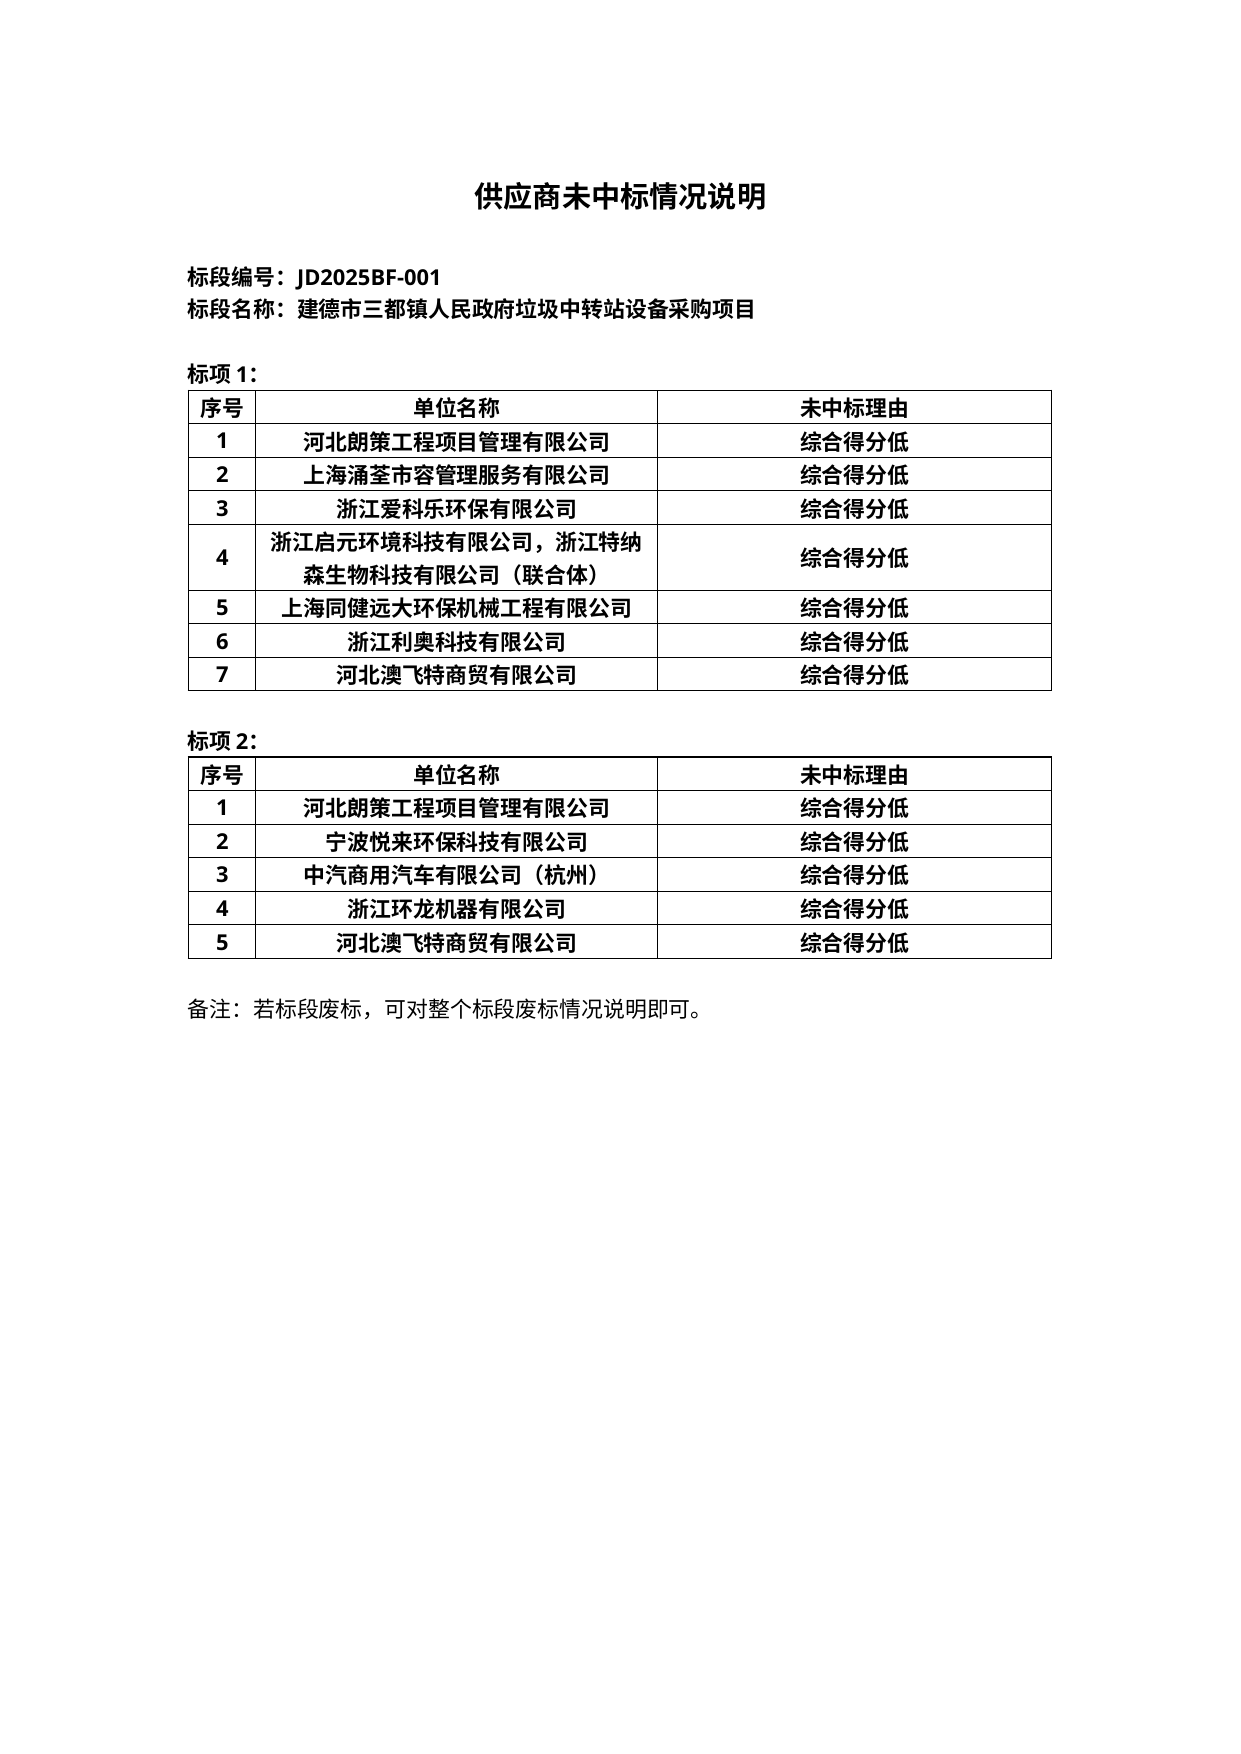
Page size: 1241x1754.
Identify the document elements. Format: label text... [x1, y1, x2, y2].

table_cell 上海同健远大环保机械工程有限公司 [256, 591, 657, 623]
table_header 单位名称 [256, 391, 657, 423]
table_cell 上海涌荃市容管理服务有限公司 [256, 458, 657, 490]
table_cell 综合得分低 [658, 424, 1051, 457]
table_header 未中标理由 [658, 391, 1051, 423]
text 供应商未中标情况说明 [187, 162, 1053, 227]
text 标段名称：建德市三都镇人民政府垃圾中转站设备采购项目 [187, 292, 1053, 324]
table_cell 1 [189, 424, 255, 457]
table_cell 2 [189, 825, 255, 857]
table_cell 2 [189, 458, 255, 490]
table_cell 3 [189, 491, 255, 524]
table_cell 综合得分低 [658, 491, 1051, 524]
table_cell 宁波悦来环保科技有限公司 [256, 825, 657, 857]
table_header 序号 [189, 391, 255, 423]
table_cell 5 [189, 925, 255, 958]
table_cell 4 [189, 892, 255, 924]
table_cell 浙江爱科乐环保有限公司 [256, 491, 657, 524]
text 标段编号：JD2025BF-001 [187, 259, 1053, 292]
table_header 未中标理由 [658, 758, 1051, 790]
table_cell 河北朗策工程项目管理有限公司 [256, 791, 657, 823]
table_cell 中汽商用汽车有限公司（杭州） [256, 858, 657, 891]
table_cell 浙江启元环境科技有限公司，浙江特纳森生物科技有限公司（联合体） [256, 525, 657, 590]
table_cell 综合得分低 [658, 858, 1051, 891]
table_cell 浙江环龙机器有限公司 [256, 892, 657, 924]
text 备注：若标段废标，可对整个标段废标情况说明即可。 [187, 991, 1053, 1024]
table_cell 浙江利奥科技有限公司 [256, 624, 657, 657]
table_cell 综合得分低 [658, 658, 1051, 690]
table_cell 河北澳飞特商贸有限公司 [256, 658, 657, 690]
table_cell 综合得分低 [658, 892, 1051, 924]
table_cell 综合得分低 [658, 525, 1051, 590]
table_header 单位名称 [256, 758, 657, 790]
table_cell 5 [189, 591, 255, 623]
table_cell 综合得分低 [658, 624, 1051, 657]
table_cell 6 [189, 624, 255, 657]
table_cell 综合得分低 [658, 825, 1051, 857]
table_cell 3 [189, 858, 255, 891]
table_cell 河北朗策工程项目管理有限公司 [256, 424, 657, 457]
table_cell 综合得分低 [658, 591, 1051, 623]
table_cell 1 [189, 791, 255, 823]
table_cell 河北澳飞特商贸有限公司 [256, 925, 657, 958]
table_cell 7 [189, 658, 255, 690]
table_cell 综合得分低 [658, 458, 1051, 490]
table_cell 4 [189, 525, 255, 590]
table_header 序号 [189, 758, 255, 790]
table_cell 综合得分低 [658, 791, 1051, 823]
text 标项2： [187, 724, 1053, 756]
text 标项1： [187, 357, 1053, 389]
table_cell 综合得分低 [658, 925, 1051, 958]
